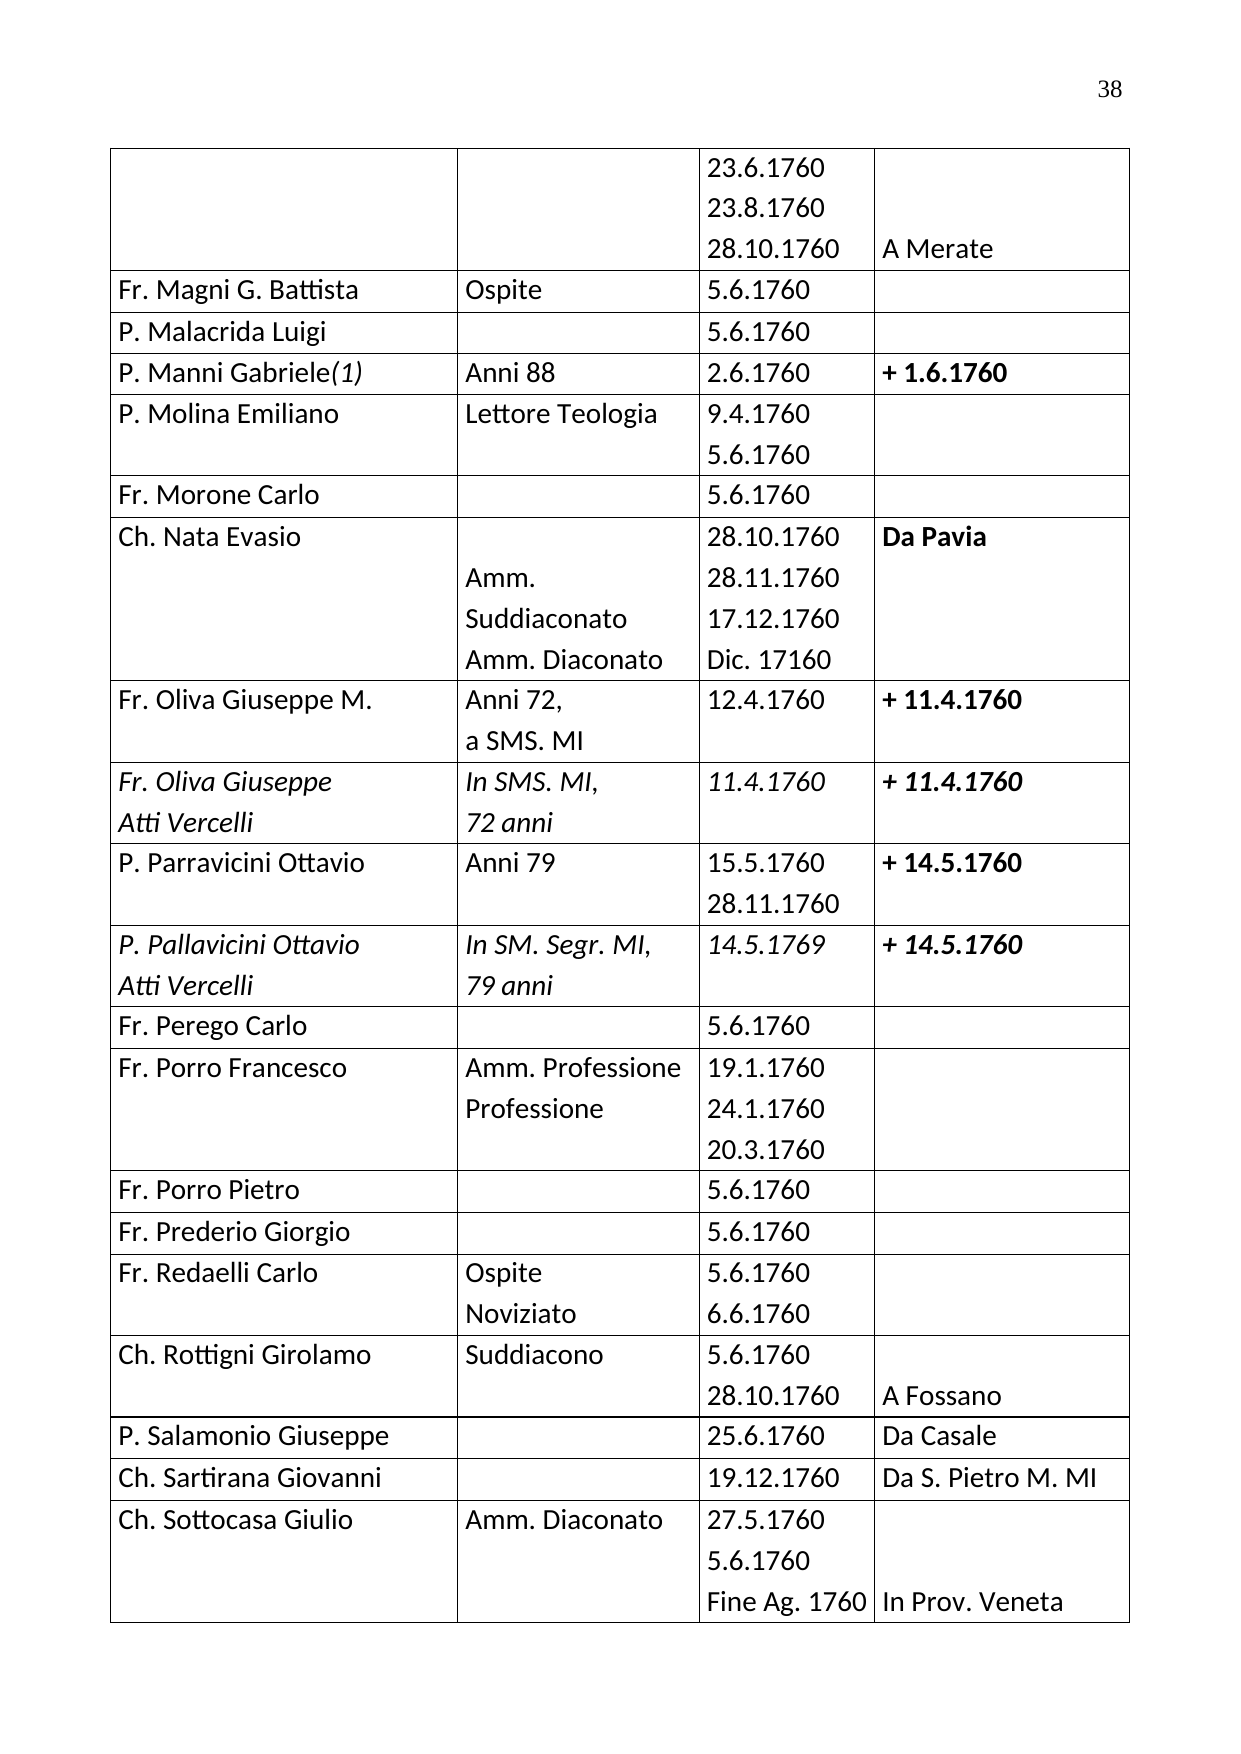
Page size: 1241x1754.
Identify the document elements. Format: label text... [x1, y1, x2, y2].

table_cell [875, 271, 1129, 312]
table_cell 19.12.1760 [700, 1459, 874, 1500]
table_cell Fr. Magni G. Battista [111, 271, 457, 312]
table_cell 2.6.1760 [700, 354, 874, 394]
table_cell P. Parravicini Ottavio [111, 844, 457, 925]
table_cell Fr. Redaelli Carlo [111, 1255, 457, 1335]
table_cell + 14.5.1760 [875, 926, 1129, 1006]
table_cell 5.6.1760 [700, 1213, 874, 1253]
table_cell P. Pallavicini Ottavio Atti Vercelli [111, 926, 457, 1006]
table_cell 5.6.1760 [700, 313, 874, 353]
table_cell Da Pavia [875, 518, 1129, 680]
table_cell + 11.4.1760 [875, 763, 1129, 843]
table_cell 5.6.1760 [700, 1007, 874, 1048]
table_cell [875, 476, 1129, 517]
table_cell In SMS. MI, 72 anni [458, 763, 699, 843]
table_cell Amm. Suddiaconato Amm. Diaconato [458, 518, 699, 680]
table_cell [875, 1049, 1129, 1170]
table_cell [458, 149, 699, 270]
table_cell [458, 313, 699, 353]
table_cell Fr. Prederio Giorgio [111, 1213, 457, 1253]
table_cell Fr. Porro Francesco [111, 1049, 457, 1170]
table_cell [875, 395, 1129, 475]
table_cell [700, 149, 874, 270]
table_cell 19.1.1760 24.1.1760 20.3.1760 [700, 1049, 874, 1170]
table_cell Anni 72, a SMS. MI [458, 681, 699, 762]
table_cell Da S. Pietro M. MI [875, 1459, 1129, 1500]
table_cell 15.5.1760 28.11.1760 [700, 844, 874, 925]
table_cell Ch. Sartirana Giovanni [111, 1459, 457, 1500]
table_cell Ch. Sottocasa Giulio [111, 1501, 457, 1622]
table_cell [875, 1171, 1129, 1212]
table_cell [875, 1007, 1129, 1048]
table_cell Fr. Porro Pietro [111, 1171, 457, 1212]
table_cell 25.6.1760 [700, 1418, 874, 1458]
table_cell Lettore Teologia [458, 395, 699, 475]
table_cell 5.6.1760 28.10.1760 [700, 1336, 874, 1416]
table_cell + 14.5.1760 [875, 844, 1129, 925]
table_cell Ospite Noviziato [458, 1255, 699, 1335]
table_cell [875, 1255, 1129, 1335]
table_cell In Prov. Veneta [875, 1501, 1129, 1622]
table_cell [875, 313, 1129, 353]
table_cell Amm. Diaconato [458, 1501, 699, 1622]
table_cell [458, 476, 699, 517]
table_cell [458, 1213, 699, 1253]
table_cell P. Salamonio Giuseppe [111, 1418, 457, 1458]
table_cell In SM. Segr. MI, 79 anni [458, 926, 699, 1006]
table_cell 28.10.1760 28.11.1760 17.12.1760 Dic. 17160 [700, 518, 874, 680]
table_cell 12.4.1760 [700, 681, 874, 762]
table_cell Fr. Morone Carlo [111, 476, 457, 517]
table_cell [875, 1213, 1129, 1253]
table_cell 27.5.1760 5.6.1760 Fine Ag. 1760 [700, 1501, 874, 1622]
table_cell Ospite [458, 271, 699, 312]
table_cell 11.4.1760 [700, 763, 874, 843]
table_cell 9.4.1760 5.6.1760 [700, 395, 874, 475]
table_cell [458, 1171, 699, 1212]
table_cell Anni 88 [458, 354, 699, 394]
table_cell 14.5.1769 [700, 926, 874, 1006]
table_cell Fr. Oliva Giuseppe M. [111, 681, 457, 762]
table_cell 5.6.1760 [700, 476, 874, 517]
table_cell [111, 149, 457, 270]
table_cell 5.6.1760 6.6.1760 [700, 1255, 874, 1335]
table_cell Fr. Oliva Giuseppe Atti Vercelli [111, 763, 457, 843]
table_cell [458, 1459, 699, 1500]
table_cell 5.6.1760 [700, 271, 874, 312]
table_cell Anni 79 [458, 844, 699, 925]
table_cell Da Casale [875, 1418, 1129, 1458]
table_cell [458, 1418, 699, 1458]
table_cell Ch. Rottigni Girolamo [111, 1336, 457, 1416]
table_cell P. Manni Gabriele(1) [111, 354, 457, 394]
table_cell Amm. Professione Professione [458, 1049, 699, 1170]
table_cell [458, 1007, 699, 1048]
table_cell A Fossano [875, 1336, 1129, 1416]
table_cell A Merate [875, 149, 1129, 270]
table_cell Suddiacono [458, 1336, 699, 1416]
table_cell + 11.4.1760 [875, 681, 1129, 762]
table_cell P. Malacrida Luigi [111, 313, 457, 353]
table_cell P. Molina Emiliano [111, 395, 457, 475]
table_cell Ch. Nata Evasio [111, 518, 457, 680]
table_cell 5.6.1760 [700, 1171, 874, 1212]
table_cell + 1.6.1760 [875, 354, 1129, 394]
table_cell Fr. Perego Carlo [111, 1007, 457, 1048]
